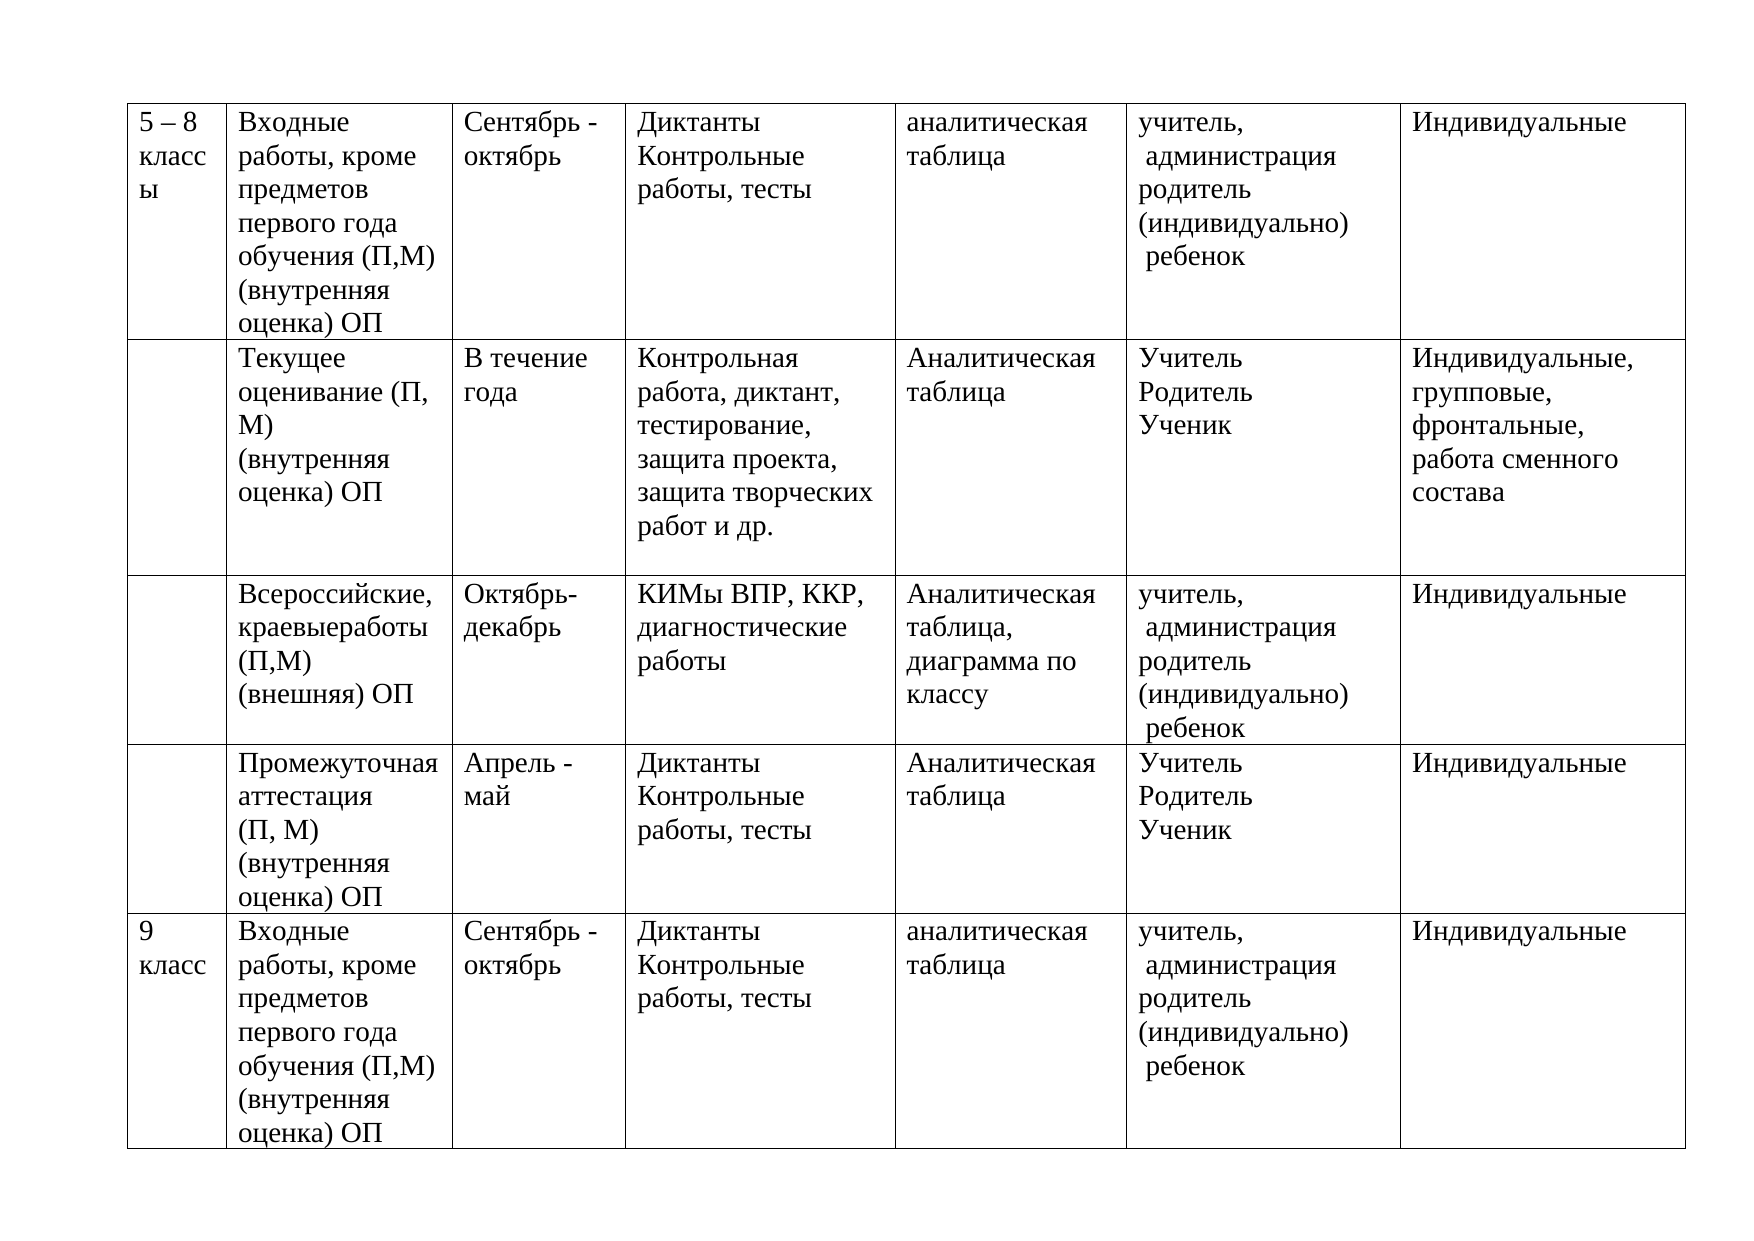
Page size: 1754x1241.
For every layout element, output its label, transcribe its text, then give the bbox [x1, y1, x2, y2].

table_cell учитель, администрация родитель (индивидуально) ребенок [1127, 576, 1400, 744]
table_cell Аналитическая таблица [896, 745, 1126, 912]
table_cell Контрольная работа, диктант, тестирование, защита проекта, защита творческих работ и др. [626, 340, 895, 575]
table_cell Аналитическая таблица, диаграмма по классу [896, 576, 1126, 744]
table_cell Сентябрь -октябрь [453, 104, 625, 339]
table_cell Октябрь- декабрь [453, 576, 625, 744]
table_cell [128, 340, 226, 575]
table_cell [128, 745, 226, 912]
table_cell Диктанты Контрольные работы, тесты [626, 104, 895, 339]
table_cell КИМы ВПР, ККР, диагностические работы [626, 576, 895, 744]
table_cell Учитель Родитель Ученик [1127, 340, 1400, 575]
table_cell 5 – 8 классы [128, 104, 226, 339]
table_cell Индивидуальные, групповые, фронтальные, работа сменного состава [1401, 340, 1685, 575]
table_cell аналитическая таблица [896, 914, 1126, 1148]
table_cell В течение года [453, 340, 625, 575]
table_cell Индивидуальные [1401, 914, 1685, 1148]
table_cell Индивидуальные [1401, 104, 1685, 339]
table_cell Индивидуальные [1401, 745, 1685, 912]
table_cell Диктанты Контрольные работы, тесты [626, 745, 895, 912]
table_cell Индивидуальные [1401, 576, 1685, 744]
table_cell Диктанты Контрольные работы, тесты [626, 914, 895, 1148]
table_cell [128, 576, 226, 744]
table_cell Сентябрь -октябрь [453, 914, 625, 1148]
table_cell учитель, администрация родитель (индивидуально) ребенок [1127, 104, 1400, 339]
table_cell 9 класс [128, 914, 226, 1148]
table_cell Всероссийские, краевыеработы (П,М) (внешняя) ОП [227, 576, 452, 744]
table_cell Аналитическая таблица [896, 340, 1126, 575]
table_cell Учитель Родитель Ученик [1127, 745, 1400, 912]
table_cell Входные работы, кроме предметов первого года обучения (П,М) (внутренняя оценка) ОП [227, 914, 452, 1148]
table_cell аналитическая таблица [896, 104, 1126, 339]
table_cell Текущее оценивание (П, М) (внутренняя оценка) ОП [227, 340, 452, 575]
table_cell Апрель - май [453, 745, 625, 912]
table_cell учитель, администрация родитель (индивидуально) ребенок [1127, 914, 1400, 1148]
table_cell Промежуточная аттестация (П, М) (внутренняя оценка) ОП [227, 745, 452, 912]
table_cell Входные работы, кроме предметов первого года обучения (П,М) (внутренняя оценка) ОП [227, 104, 452, 339]
